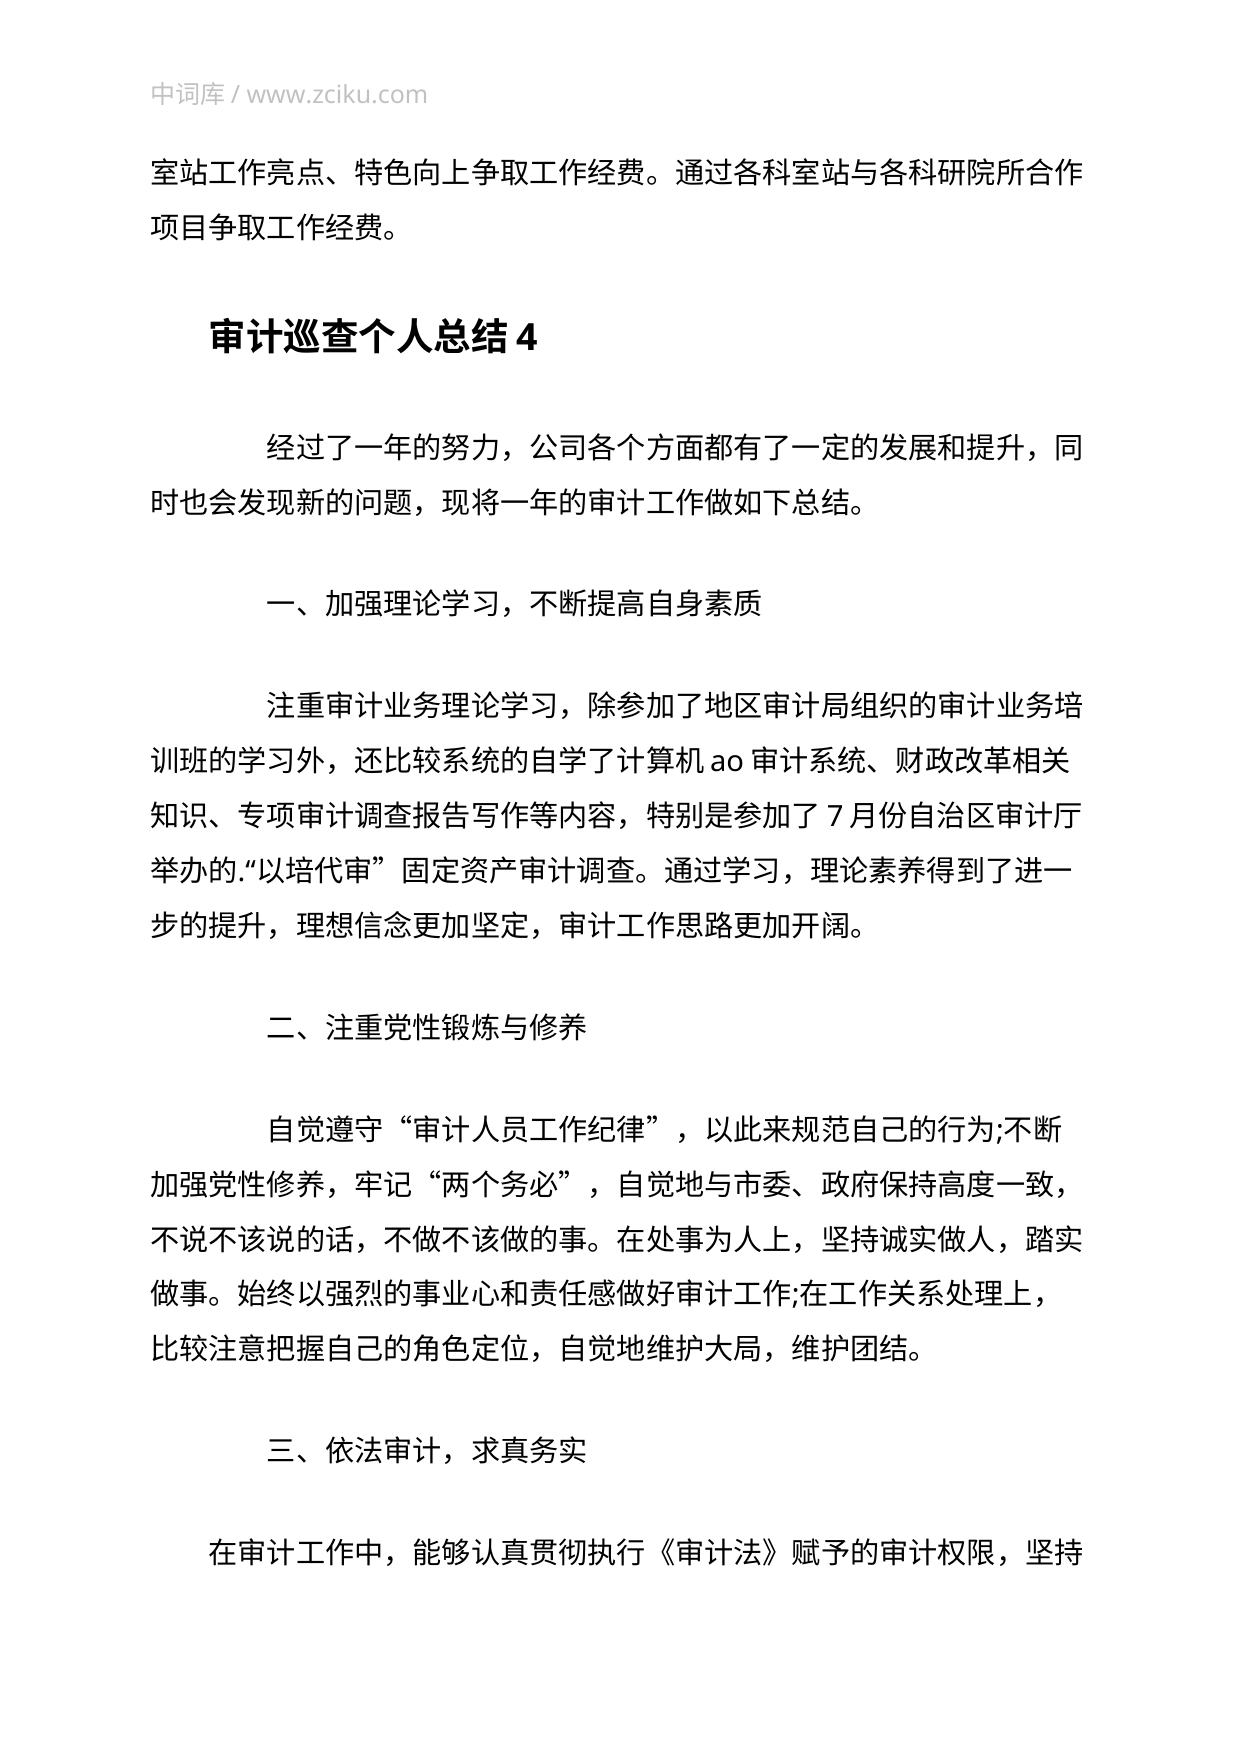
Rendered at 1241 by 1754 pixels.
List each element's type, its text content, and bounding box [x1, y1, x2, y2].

text 经过了一年的努力，公司各个方面都有了一定的发展和提升，同时也会发现新的问题，现将一年的审计工作做如下总结。 [150, 424, 1090, 521]
text 二、注重党性锻炼与修养 [150, 1004, 1090, 1047]
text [150, 150, 1090, 247]
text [150, 1529, 1090, 1572]
text 一、加强理论学习，不断提高自身素质 [150, 581, 1090, 623]
text 自觉遵守“审计人员工作纪律”，以此来规范自己的行为;不断加强党性修养，牢记“两个务必”，自觉地与市委、政府保持高度一致，不说不该说的话，不做不该做的事。在处事为人上，坚持诚实做人，踏实做事。始终以强烈的事业心和责任感做好审计工作;在工作关系处理上，比较注意把握自己的角色定位，自觉地维护大局，维护团结。 [150, 1106, 1090, 1368]
text 审计巡查个人总结4 [150, 307, 1090, 361]
text 注重审计业务理论学习，除参加了地区审计局组织的审计业务培训班的学习外，还比较系统的自学了计算机ao审计系统、财政改革相关知识、专项审计调查报告写作等内容，特别是参加了7月份自治区审计厅举办的.“以培代审”固定资产审计调查。通过学习，理论素养得到了进一步的提升，理想信念更加坚定，审计工作思路更加开阔。 [150, 683, 1090, 945]
text 三、依法审计，求真务实 [150, 1428, 1090, 1470]
